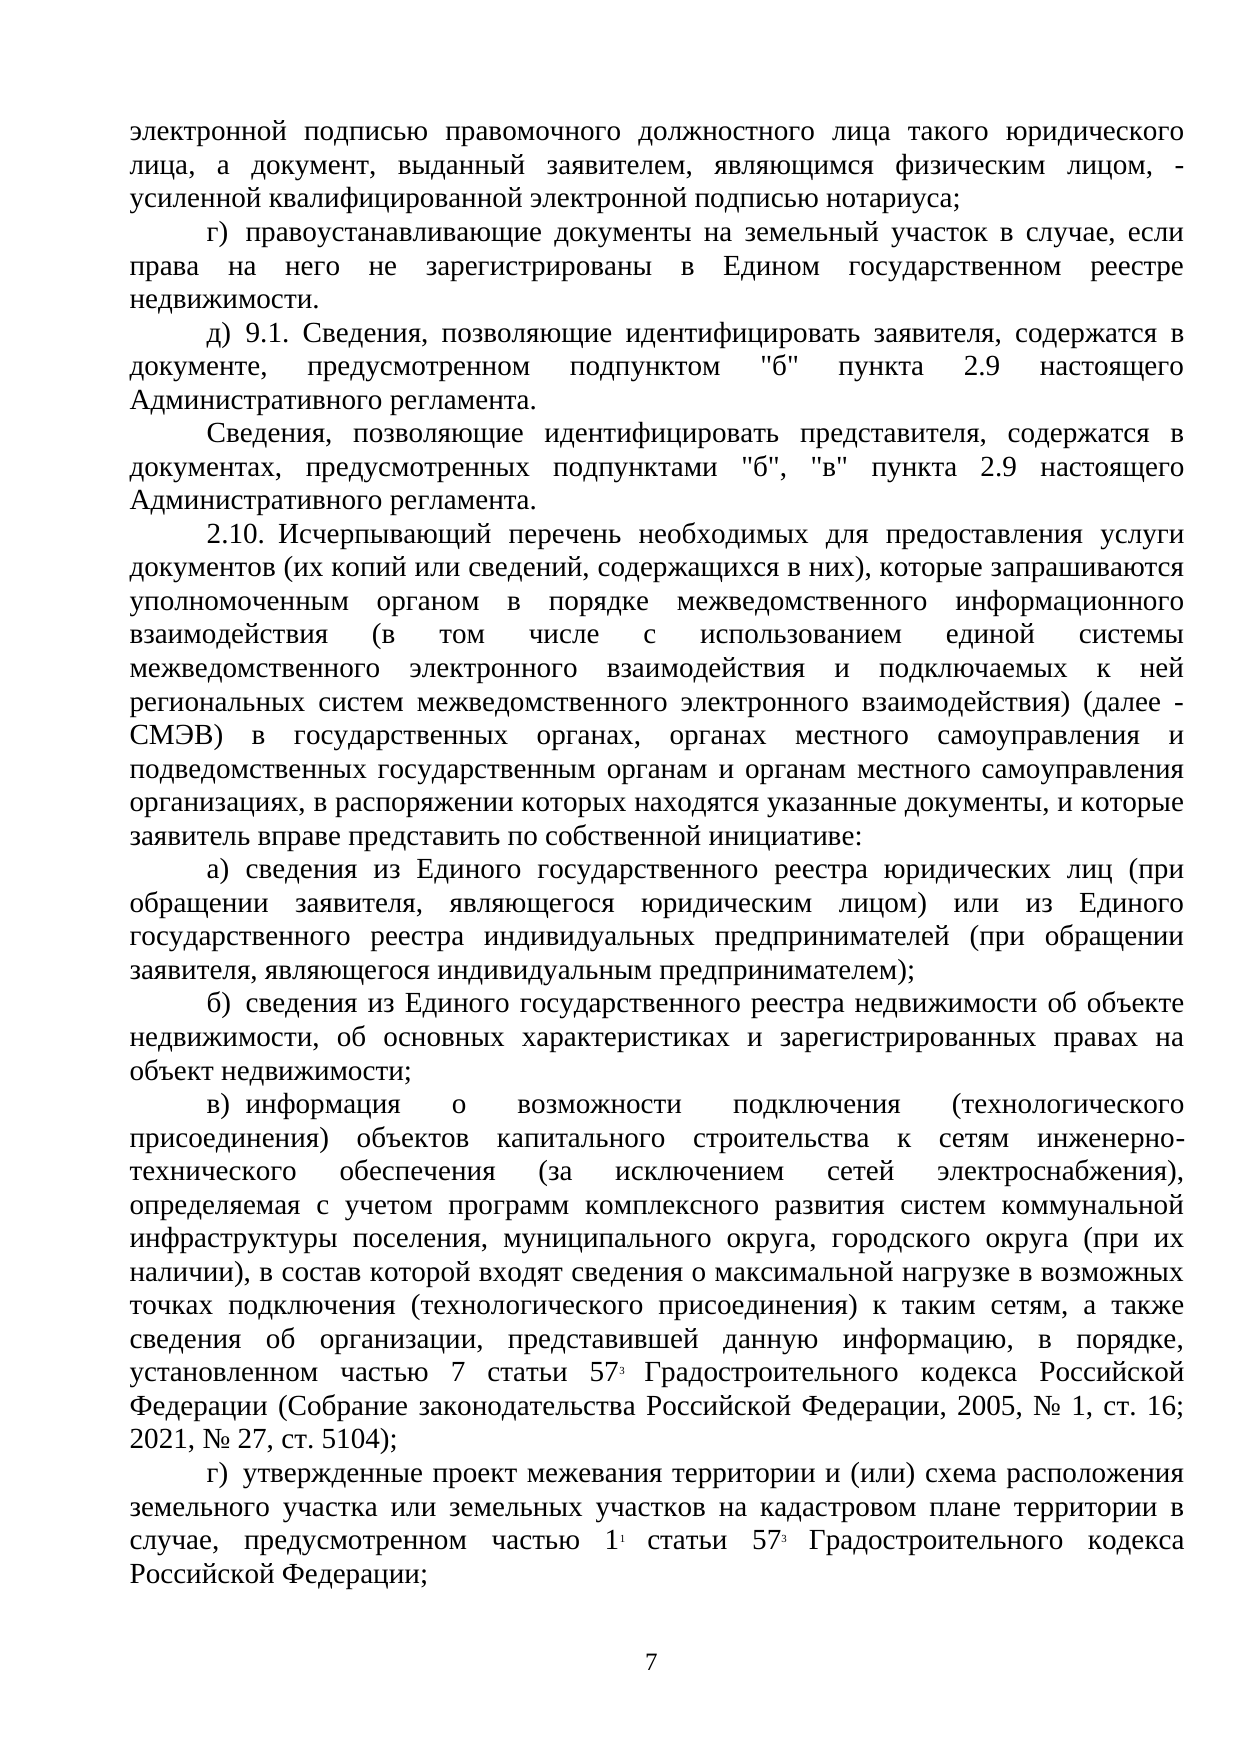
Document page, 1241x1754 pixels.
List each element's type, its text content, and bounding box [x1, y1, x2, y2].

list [129, 113, 1185, 214]
list сведения из Единого государственного реестра недвижимости об объекте недвижимости, об основных характеристиках и зарегистрированных правах на объект недвижимости; [129, 986, 1185, 1086]
text Сведения, позволяющие идентифицировать представителя, содержатся в документах, предусмотренных подпунктами "б", "в" пункта 2.9 настоящего Административного регламента. [129, 415, 1185, 516]
list правоустанавливающие документы на земельный участок в случае, если права на него не зарегистрированы в Едином государственном реестре недвижимости. [129, 214, 1185, 315]
list информация о возможности подключения (технологического присоединения) объектов капитального строительства к сетям инженернотехнического обеспечения (за исключением сетей электроснабжения), определяемая с учетом программ комплексного развития систем коммунальной инфраструктуры поселения, муниципального округа, городского округа (при их наличии), в состав которой входят сведения о максимальной нагрузке в возможных точках подключения (технологического присоединения) к таким сетям, а также сведения об организации, представившей данную информацию, в порядке, установленном частью 7 статьи 573 Градостроительного кодекса Российской Федерации (Собрание законодательства Российской Федерации, 2005, № 1, ст. 16; 2021, № 27, ст. 5104); [129, 1086, 1185, 1455]
list утвержденные проект межевания территории и (или) схема расположения земельного участка или земельных участков на кадастровом плане территории в случае, предусмотренном частью 11 статьи 573 Градостроительного кодекса Российской Федерации; [129, 1455, 1185, 1589]
list 9.1. Сведения, позволяющие идентифицировать заявителя, содержатся в документе, предусмотренном подпунктом "б" пункта 2.9 настоящего Административного регламента. [129, 315, 1185, 415]
list сведения из Единого государственного реестра юридических лиц (при обращении заявителя, являющегося юридическим лицом) или из Единого государственного реестра индивидуальных предпринимателей (при обращении заявителя, являющегося индивидуальным предпринимателем); [129, 851, 1185, 986]
list Исчерпывающий перечень необходимых для предоставления услуги документов (их копий или сведений, содержащихся в них), которые запрашиваются уполномоченным органом в порядке межведомственного информационного взаимодействия (в том числе с использованием единой системы межведомственного электронного взаимодействия и подключаемых к ней региональных систем межведомственного электронного взаимодействия) (далее - СМЭВ) в государственных органах, органах местного самоуправления и подведомственных государственным органам и органам местного самоуправления организациях, в распоряжении которых находятся указанные документы, и которые заявитель вправе представить по собственной инициативе: [129, 516, 1185, 851]
